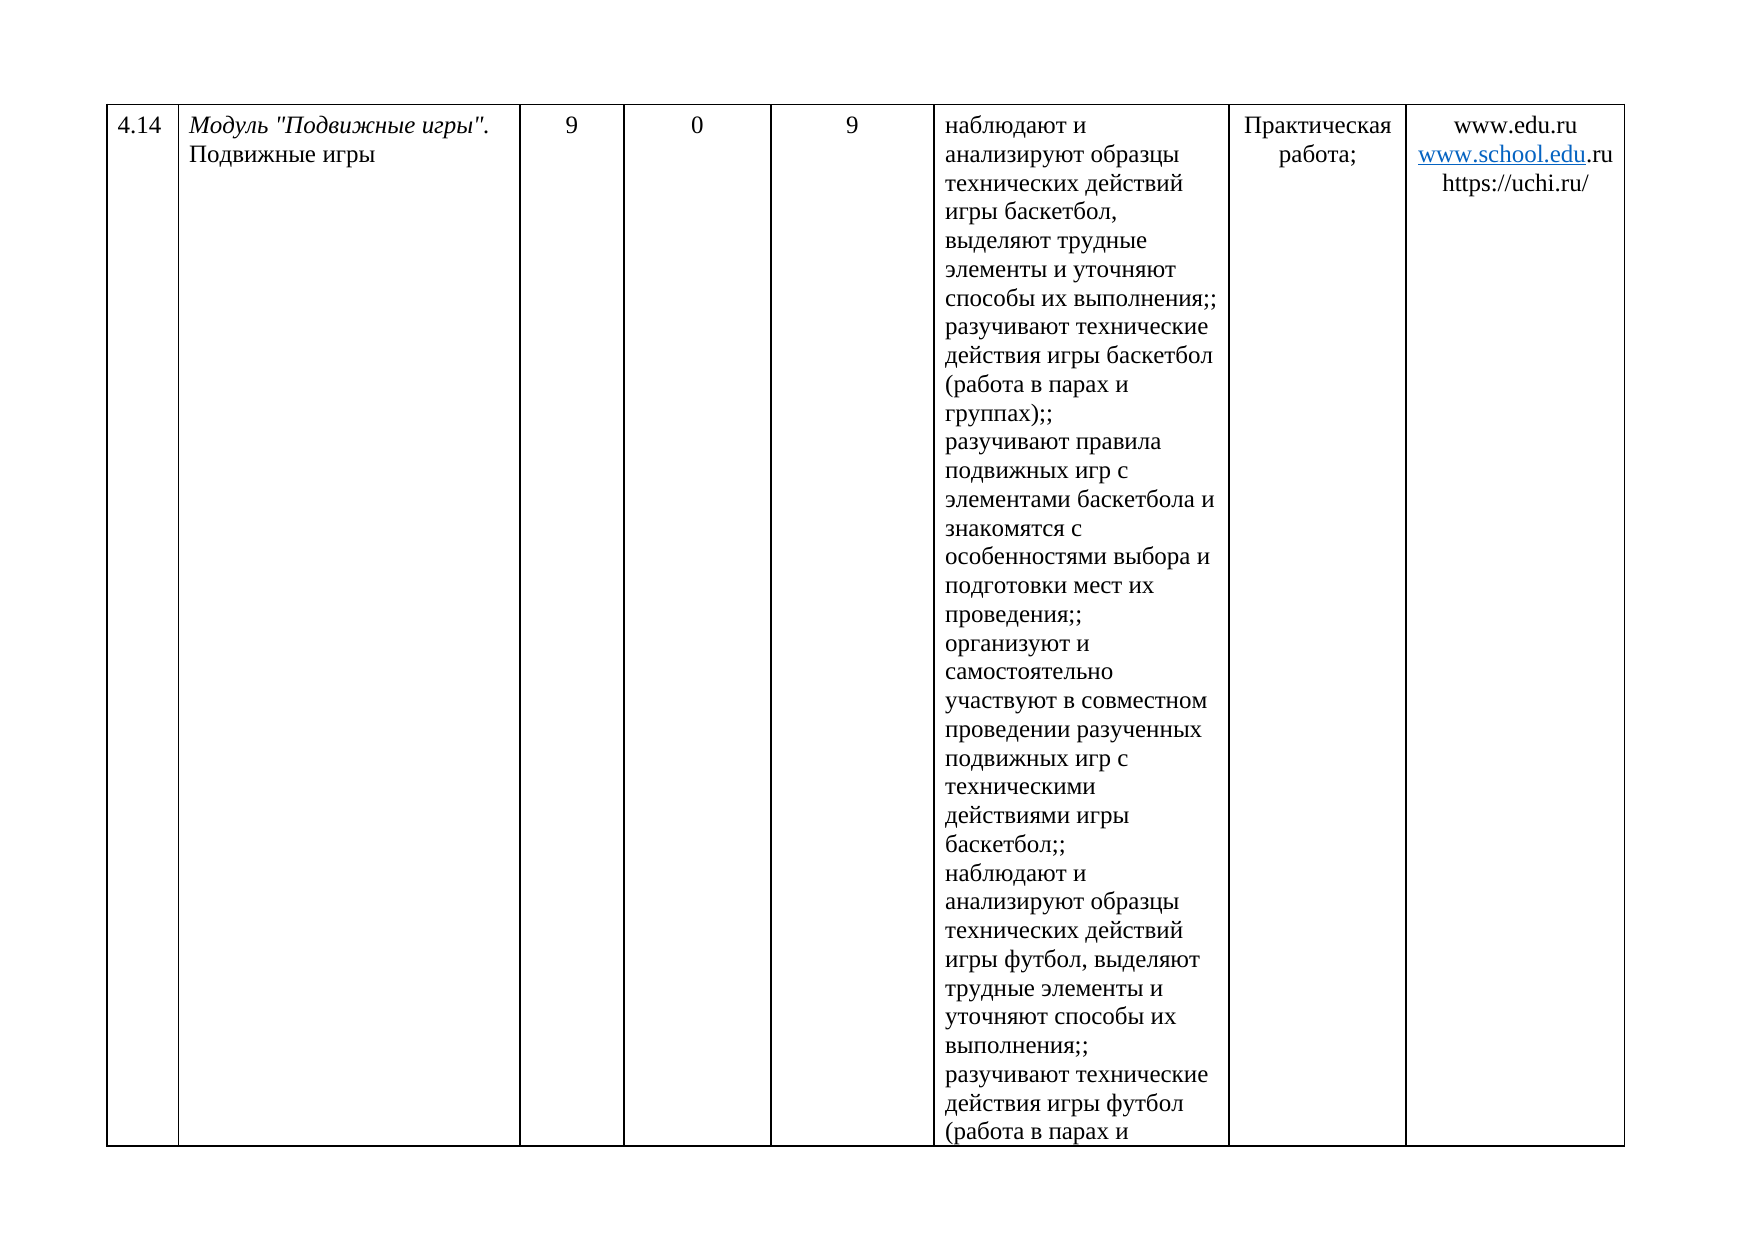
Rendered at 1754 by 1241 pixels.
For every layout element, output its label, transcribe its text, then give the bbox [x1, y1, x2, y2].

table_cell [179, 105, 519, 1145]
table_cell 4.14 [108, 105, 178, 1145]
table_cell 9 [521, 105, 623, 1145]
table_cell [1407, 105, 1624, 1145]
table_cell 9 [772, 105, 933, 1145]
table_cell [1230, 105, 1405, 1145]
table_cell 0 [625, 105, 770, 1145]
